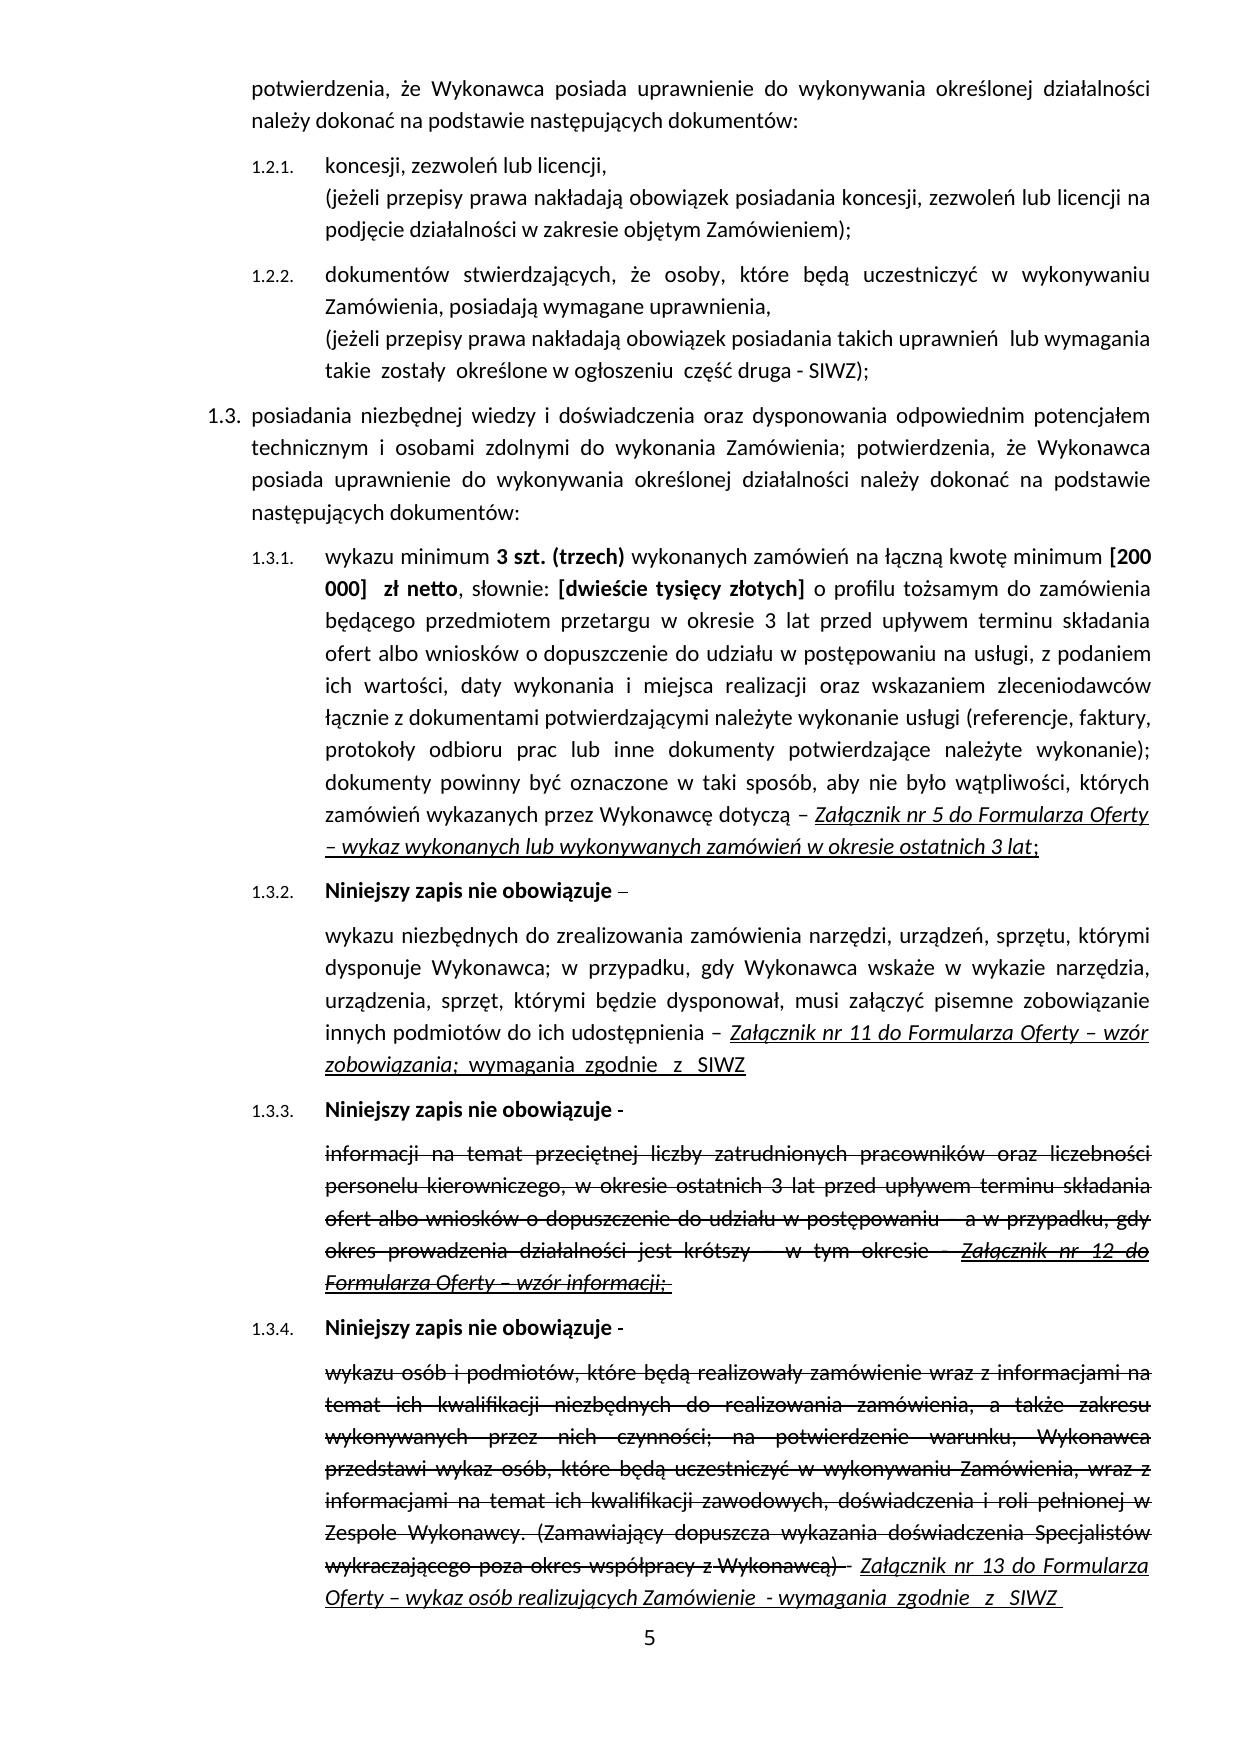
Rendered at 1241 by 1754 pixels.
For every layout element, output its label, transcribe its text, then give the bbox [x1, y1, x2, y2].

text informacji na temat przeciętnej liczby zatrudnionych pracowników oraz liczebności personelu kierowniczego, w okresie ostatnich 3 lat przed upływem terminu składania ofert albo wniosków o dopuszczenie do udziału w postępowaniu – a w przypadku, gdy okres prowadzenia działalności jest krótszy – w tym okresie - Załącznik nr 12 do Formularza Oferty – wzór informacji; [325, 1156, 1152, 1187]
list dokumentów stwierdzających, że osoby, które będą uczestniczyć w wykonywaniu Zamówienia, posiadają wymagane uprawnienia, [251, 260, 1152, 320]
text (jeżeli przepisy prawa nakładają obowiązek posiadania takich uprawnień lub wymagania takie zostały określone w ogłoszeniu część druga - SIWZ); [325, 324, 1152, 384]
list wykazu minimum wykonanych zamówień na łączną kwotę minimum [200 000] zł netto, słownie: [dwieście tysięcy złotych] o profilu tożsamym do zamówienia będącego przedmiotem przetargu w okresie 3 lat przed upływem terminu składania ofert albo wniosków o dopuszczenie do udziału w postępowaniu na , z podaniem ich wartości, daty wykonania i miejsca realizacji oraz wskazaniem zleceniodawców łącznie z dokumentami potwierdzającymi należyte wykonanie (referencje, faktury, protokoły odbioru prac lub inne dokumenty potwierdzające należyte wykonanie); dokumenty powinny być oznaczone w taki sposób, aby nie było wątpliwości, których zamówień wykazanych przez Wykonawcę dotyczą – Załącznik nr 5 do Formularza Oferty – wykaz wykonanych lub wykonywanych zamówień w okresie ostatnich 3 lat; [251, 542, 1152, 860]
text wykazu osób i podmiotów, które będą realizowały zamówienie wraz z informacjami na temat ich kwalifikacji niezbędnych do realizowania zamówienia, a także zakresu wykonywanych przez nich czynności; na potwierdzenie warunku, Wykonawca przedstawi wykaz osób, które będą uczestniczyć w wykonywaniu Zamówienia, wraz z informacjami na temat ich kwalifikacji zawodowych, doświadczenia i roli pełnionej w Zespole Wykonawcy. (Zamawiający dopuszcza wykazania doświadczenia Specjalistów wykraczającego poza okres współpracy z Wykonawcą) - Załącznik nr 13 do Formularza Oferty – wykaz osób realizujących Zamówienie - wymagania zgodnie z SIWZ [325, 1535, 1152, 1611]
text wykazu niezbędnych do zrealizowania zamówienia narzędzi, urządzeń, sprzętu, którymi dysponuje Wykonawca; w przypadku, gdy Wykonawca wskaże w wykazie narzędzia, urządzenia, sprzęt, którymi będzie dysponował, musi załączyć pisemne zobowiązanie innych podmiotów do ich udostępnienia – Załącznik nr 11 do Formularza Oferty – wzór zobowiązania; wymagania zgodnie z SIWZ [325, 921, 1152, 1078]
text (jeżeli przepisy prawa nakładają obowiązek posiadania koncesji, zezwoleń lub licencji na podjęcie działalności w zakresie objętym Zamówieniem); [325, 183, 1152, 243]
list koncesji, zezwoleń lub licencji, [251, 151, 1152, 179]
list posiadania niezbędnej wiedzy i doświadczenia oraz dysponowania odpowiednim potencjałem technicznym i osobami zdolnymi do wykonania Zamówienia; potwierdzenia, że Wykonawca posiada uprawnienie do wykonywania określonej działalności należy dokonać na podstawie następujących dokumentów: [207, 401, 1152, 526]
text wykazu osób i podmiotów, które będą realizowały zamówienie wraz z informacjami na temat ich kwalifikacji niezbędnych do realizowania zamówienia, a także zakresu wykonywanych przez nich czynności; na potwierdzenie warunku, Wykonawca przedstawi wykaz osób, które będą uczestniczyć w wykonywaniu Zamówienia, wraz z informacjami na temat ich kwalifikacji zawodowych, doświadczenia i roli pełnionej w Zespole Wykonawcy. (Zamawiający dopuszcza wykazania doświadczenia Specjalistów wykraczającego poza okres współpracy z Wykonawcą) - Załącznik nr 13 do Formularza Oferty – wykaz osób realizujących Zamówienie - wymagania zgodnie z SIWZ [325, 1374, 1152, 1502]
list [207, 74, 1152, 134]
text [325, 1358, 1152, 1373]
text informacji na temat przeciętnej liczby zatrudnionych pracowników oraz liczebności personelu kierowniczego, w okresie ostatnich 3 lat przed upływem terminu składania ofert albo wniosków o dopuszczenie do udziału w postępowaniu – a w przypadku, gdy okres prowadzenia działalności jest krótszy – w tym okresie - Załącznik nr 12 do Formularza Oferty – wzór informacji; [325, 1188, 1152, 1296]
